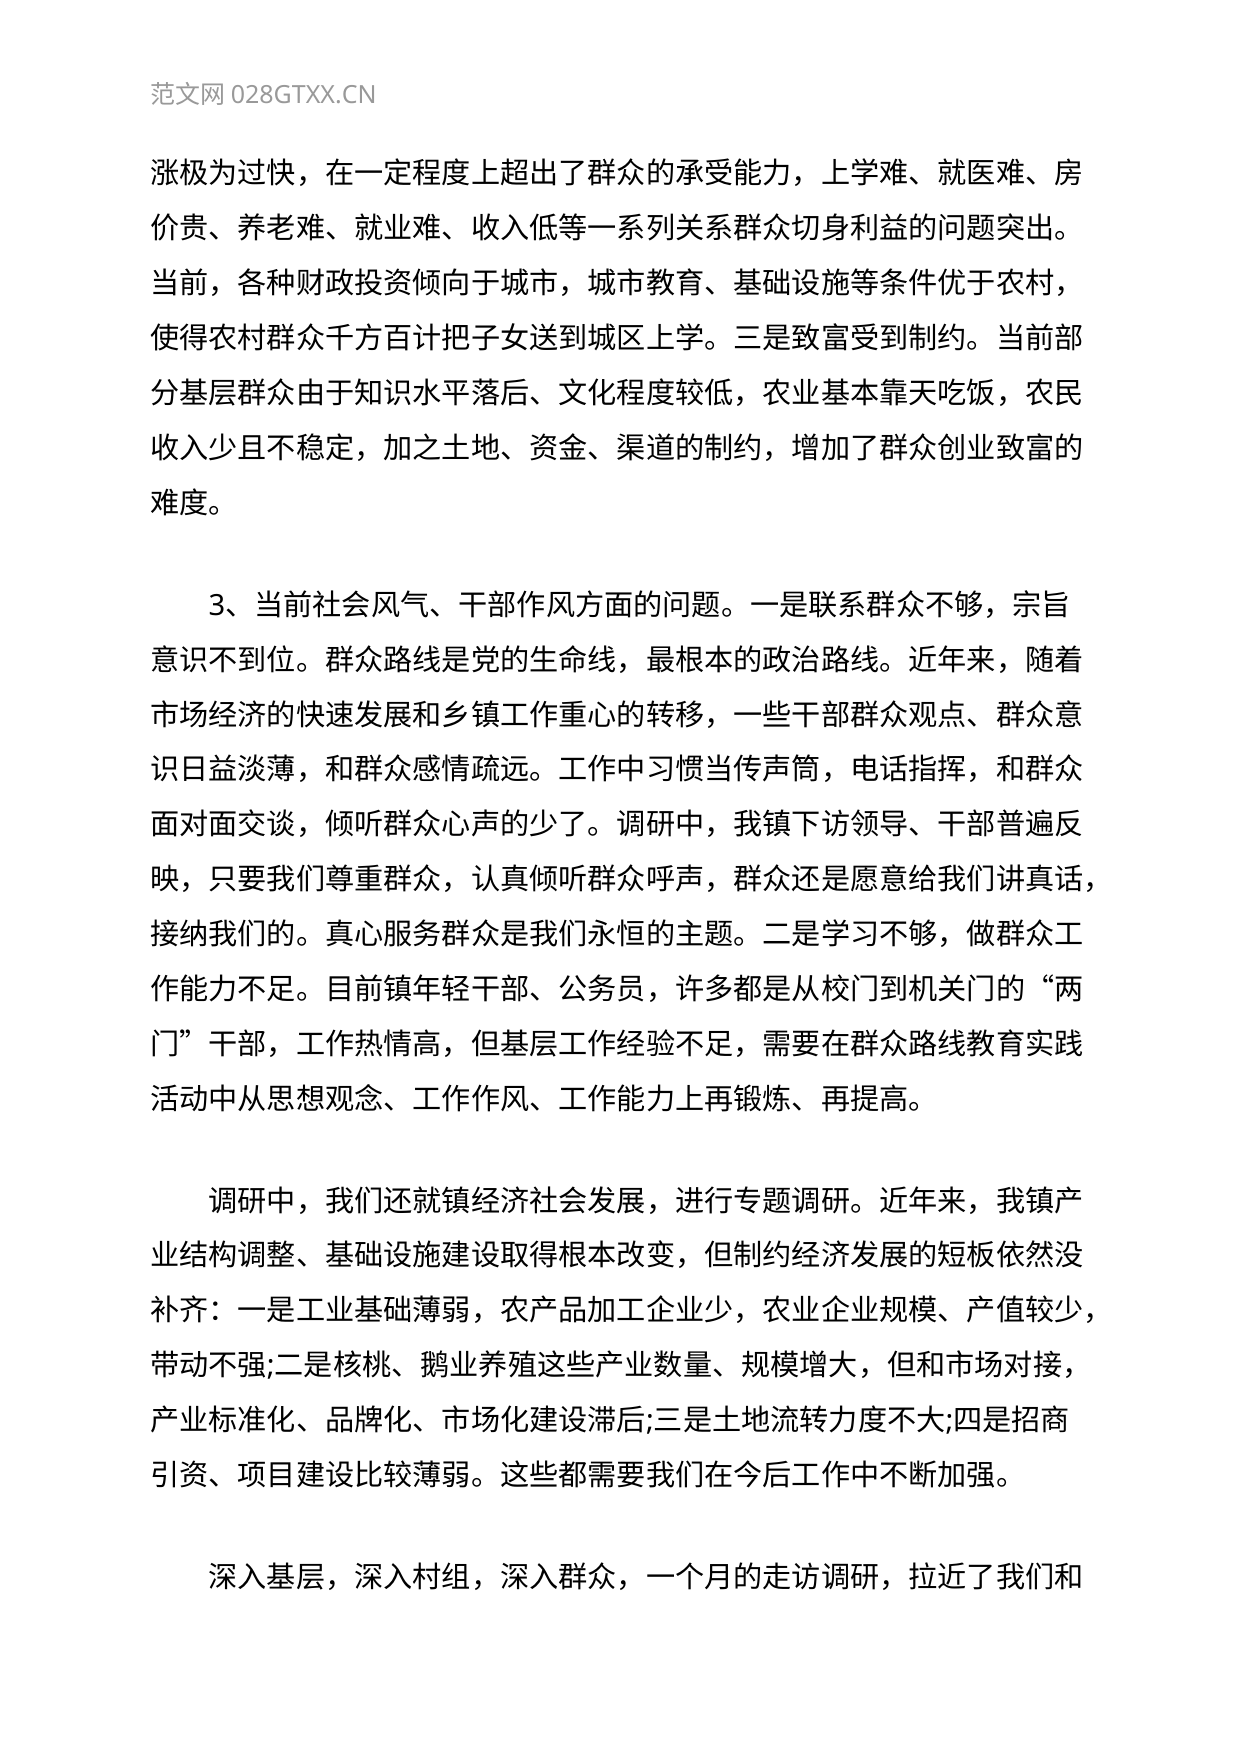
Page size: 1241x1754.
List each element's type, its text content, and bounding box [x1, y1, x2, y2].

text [150, 150, 1090, 522]
text 3、当前社会风气、干部作风方面的问题。一是联系群众不够，宗旨意识不到位。群众路线是党的生命线，最根本的政治路线。近年来，随着市场经济的快速发展和乡镇工作重心的转移，一些干部群众观点、群众意识日益淡薄，和群众感情疏远。工作中习惯当传声筒，电话指挥，和群众面对面交谈，倾听群众心声的少了。调研中，我镇下访领导、干部普遍反映，只要我们尊重群众，认真倾听群众呼声，群众还是愿意给我们讲真话，接纳我们的。真心服务群众是我们永恒的主题。二是学习不够，做群众工作能力不足。目前镇年轻干部、公务员，许多都是从校门到机关门的“两门”干部，工作热情高，但基层工作经验不足，需要在群众路线教育实践活动中从思想观念、工作作风、工作能力上再锻炼、再提高。 [150, 581, 1090, 1118]
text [150, 1553, 1090, 1596]
text 调研中，我们还就镇经济社会发展，进行专题调研。近年来，我镇产业结构调整、基础设施建设取得根本改变，但制约经济发展的短板依然没补齐：一是工业基础薄弱，农产品加工企业少，农业企业规模、产值较少，带动不强;二是核桃、鹅业养殖这些产业数量、规模增大，但和市场对接，产业标准化、品牌化、市场化建设滞后;三是土地流转力度不大;四是招商引资、项目建设比较薄弱。这些都需要我们在今后工作中不断加强。 [150, 1177, 1090, 1494]
